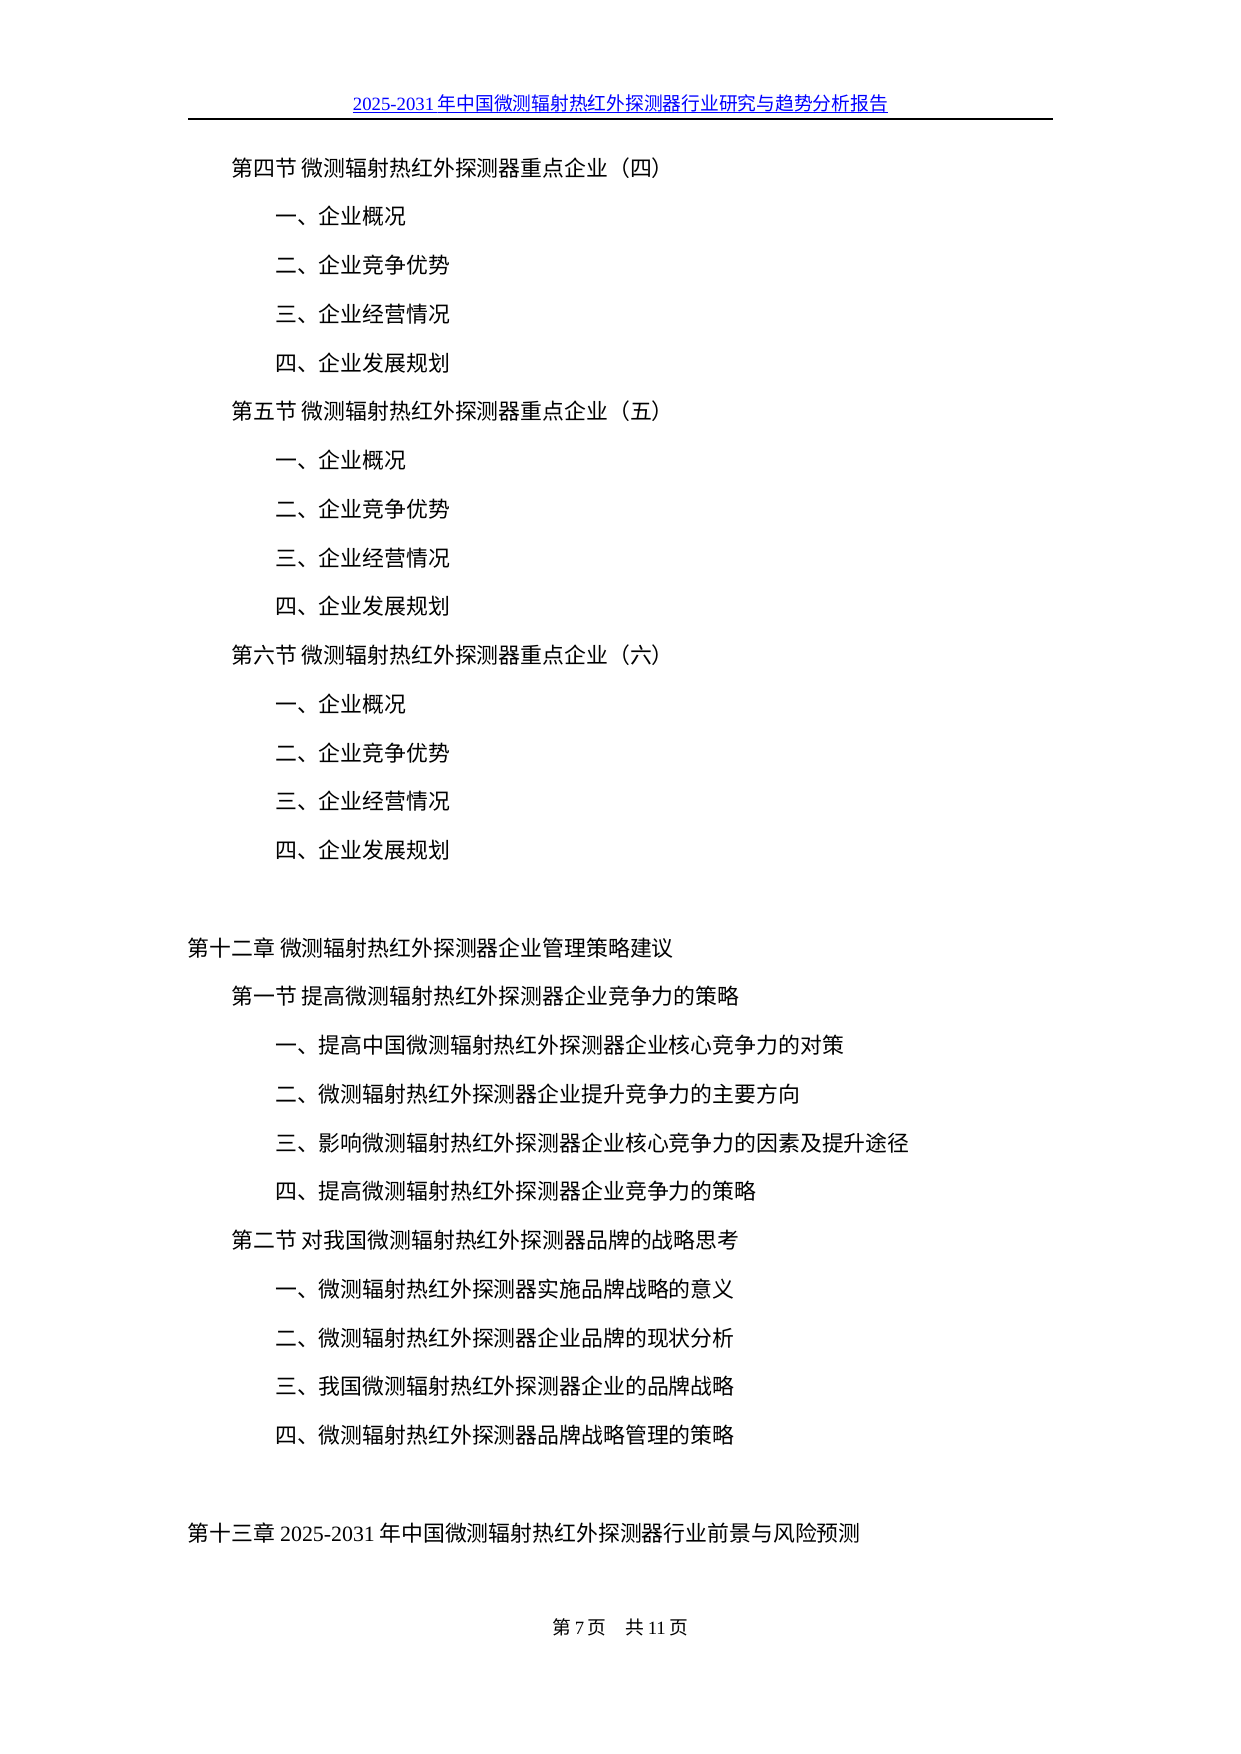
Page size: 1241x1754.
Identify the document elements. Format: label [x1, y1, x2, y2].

text [187, 150, 1053, 1548]
